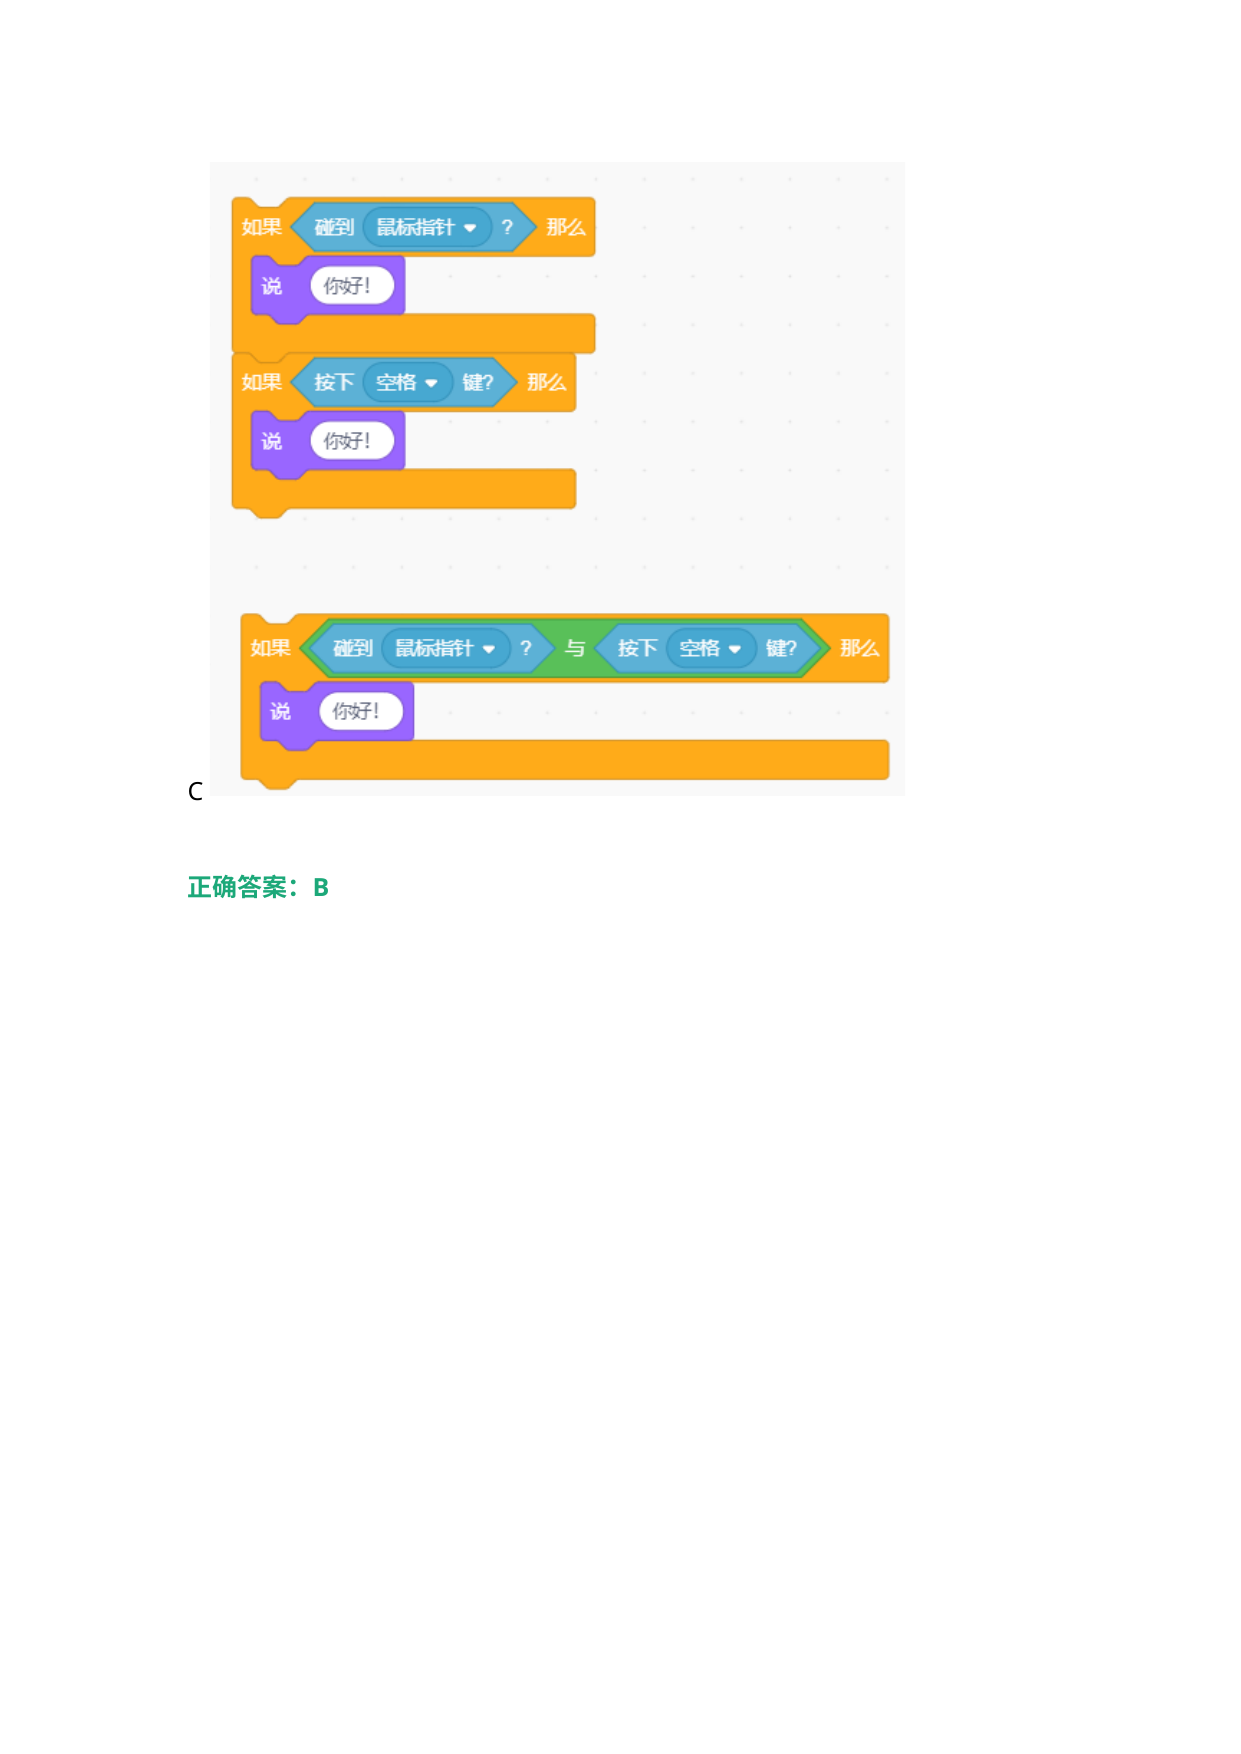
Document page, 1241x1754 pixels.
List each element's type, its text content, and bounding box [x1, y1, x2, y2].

text 正确答案：B [187, 853, 1053, 918]
picture [209, 162, 906, 796]
